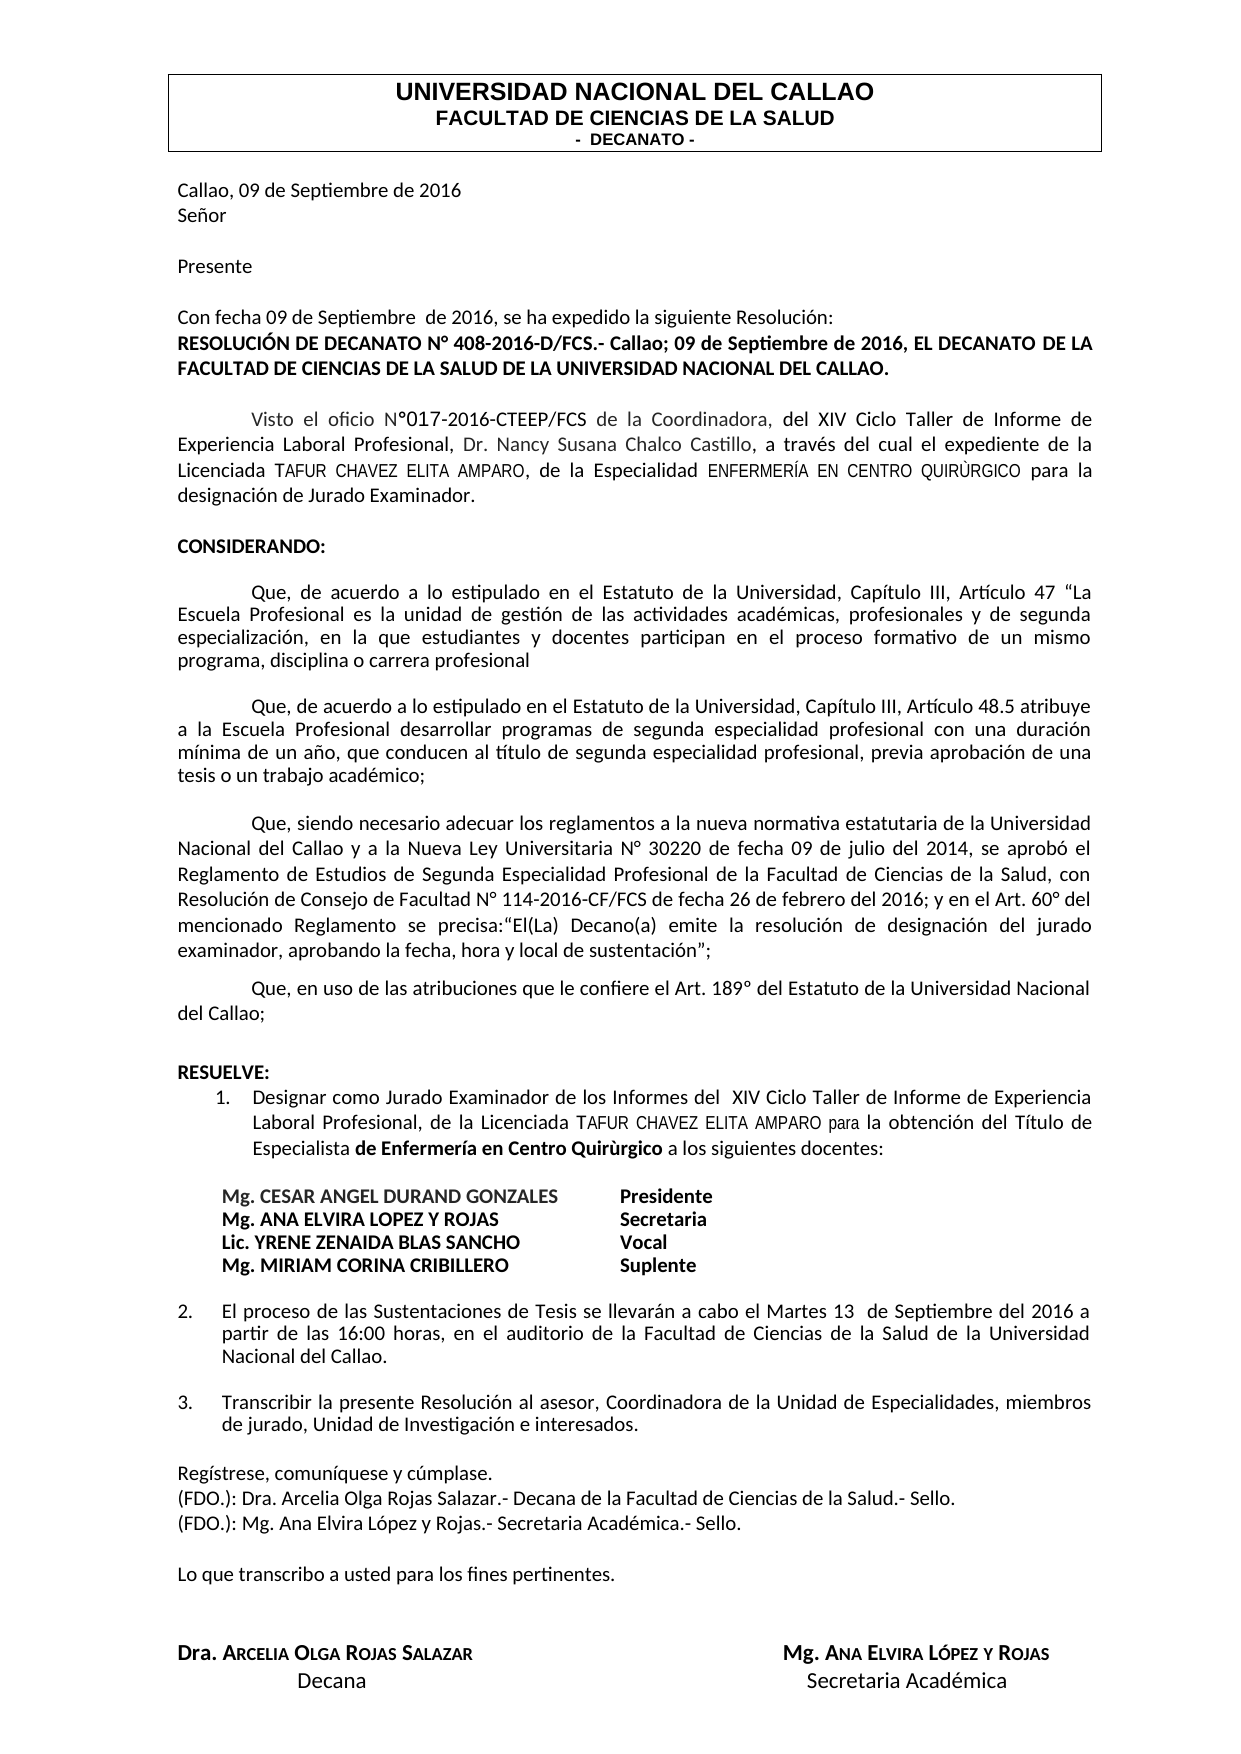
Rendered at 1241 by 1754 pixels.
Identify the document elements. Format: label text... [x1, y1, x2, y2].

list El proceso de las Sustentaciones de Tesis se llevarán a cabo el Martes 13 de Septiembre del 2016 a partir de las 16:00 horas, en el auditorio de la Facultad de Ciencias de la Salud de la Universidad Nacional del Callao. [177, 1300, 1093, 1368]
text Que, de acuerdo a lo estipulado en el Estatuto de la Universidad, Capítulo III, Artículo 48.5 atribuye a la Escuela Profesional desarrollar programas de segunda especialidad profesional con una duración mínima de un año, que conducen al título de segunda especialidad profesional, previa aprobación de una tesis o un trabajo académico; [177, 696, 1093, 787]
text Decana Secretaria Académica [177, 1666, 1093, 1694]
text RESUELVE: [177, 1061, 1093, 1084]
text Con fecha 09 de Septiembre de 2016, se ha expedido la siguiente Resolución: [177, 304, 1093, 330]
text Señor [177, 203, 1093, 228]
text Visto el oficio N°017-2016-CTEEP/FCS de la Coordinadora, del XIV Ciclo Taller de Informe de Experiencia Laboral Profesional, Dr. Nancy Susana Chalco Castillo, a través del cual el expediente de la Licenciada TAFUR CHAVEZ ELITA AMPARO, de la Especialidad ENFERMERÍA EN CENTRO QUIRÙRGICO para la designación de Jurado Examinador. [177, 406, 1093, 508]
list Transcribir la presente Resolución al asesor, Coordinadora de la Unidad de Especialidades, miembros de jurado, Unidad de Investigación e interesados. [177, 1391, 1093, 1437]
list Mg. ANA ELVIRA LOPEZ Y ROJAS Secretaria [222, 1208, 1093, 1231]
text (FDO.): Mg. Ana Elvira López y Rojas.- Secretaria Académica.- Sello. [177, 1511, 1093, 1536]
text Que, siendo necesario adecuar los reglamentos a la nueva normativa estatutaria de la Universidad Nacional del Callao y a la Nueva Ley Universitaria N° 30220 de fecha 09 de julio del 2014, se aprobó el Reglamento de Estudios de Segunda Especialidad Profesional de la Facultad de Ciencias de la Salud, con Resolución de Consejo de Facultad N° 114-2016-CF/FCS de fecha 26 de febrero del 2016; y en el Art. 60° del mencionado Reglamento se precisa:“El(La) Decano(a) emite la resolución de designación del jurado examinador, aprobando la fecha, hora y local de sustentación”; [177, 810, 1093, 963]
list Lic. YRENE ZENAIDA BLAS SANCHO Vocal [222, 1231, 1093, 1254]
list Mg. MIRIAM CORINA CRIBILLERO Suplente [222, 1254, 1093, 1277]
text Lo que transcribo a usted para los fines pertinentes. [177, 1561, 1093, 1587]
text RESOLUCIÓN DE DECANATO N° 408-2016-D/FCS.- Callao; 09 de Septiembre de 2016, EL DECANATO de LA FACULTAD DE CIENCIAS DE LA SALUD DE LA UNIVERSIDAD NACIONAL DEL CALLAO. [177, 330, 1093, 381]
text Que, de acuerdo a lo estipulado en el Estatuto de la Universidad, Capítulo III, Artículo 47 “La Escuela Profesional es la unidad de gestión de las actividades académicas, profesionales y de segunda especialización, en la que estudiantes y docentes participan en el proceso formativo de un mismo programa, disciplina o carrera profesional [177, 581, 1093, 673]
text Dra. Arcelia Olga Rojas Salazar Mg. Ana Elvira López y Rojas [177, 1638, 1093, 1666]
list Mg. CESAR ANGEL DURAND GONZALES Presidente [222, 1186, 1093, 1208]
text (FDO.): Dra. Arcelia Olga Rojas Salazar.- Decana de la Facultad de Ciencias de la Salud.- Sello. [177, 1485, 1093, 1511]
text CONSIDERANDO: [177, 533, 1093, 558]
list Designar como Jurado Examinador de los Informes del XIV Ciclo Taller de Informe de Experiencia Laboral Profesional, de la Licenciada TAFUR CHAVEZ ELITA AMPARO para la obtención del Título de Especialista de Enfermería en Centro Quirùrgico a los siguientes docentes: [215, 1084, 1093, 1160]
text Presente [177, 253, 1093, 279]
text Regístrese, comuníquese y cúmplase. [177, 1460, 1093, 1485]
text Que, en uso de las atribuciones que le confiere el Art. 189º del Estatuto de la Universidad Nacional del Callao; [177, 975, 1093, 1026]
text Callao, 09 de Septiembre de 2016 [177, 177, 1093, 203]
